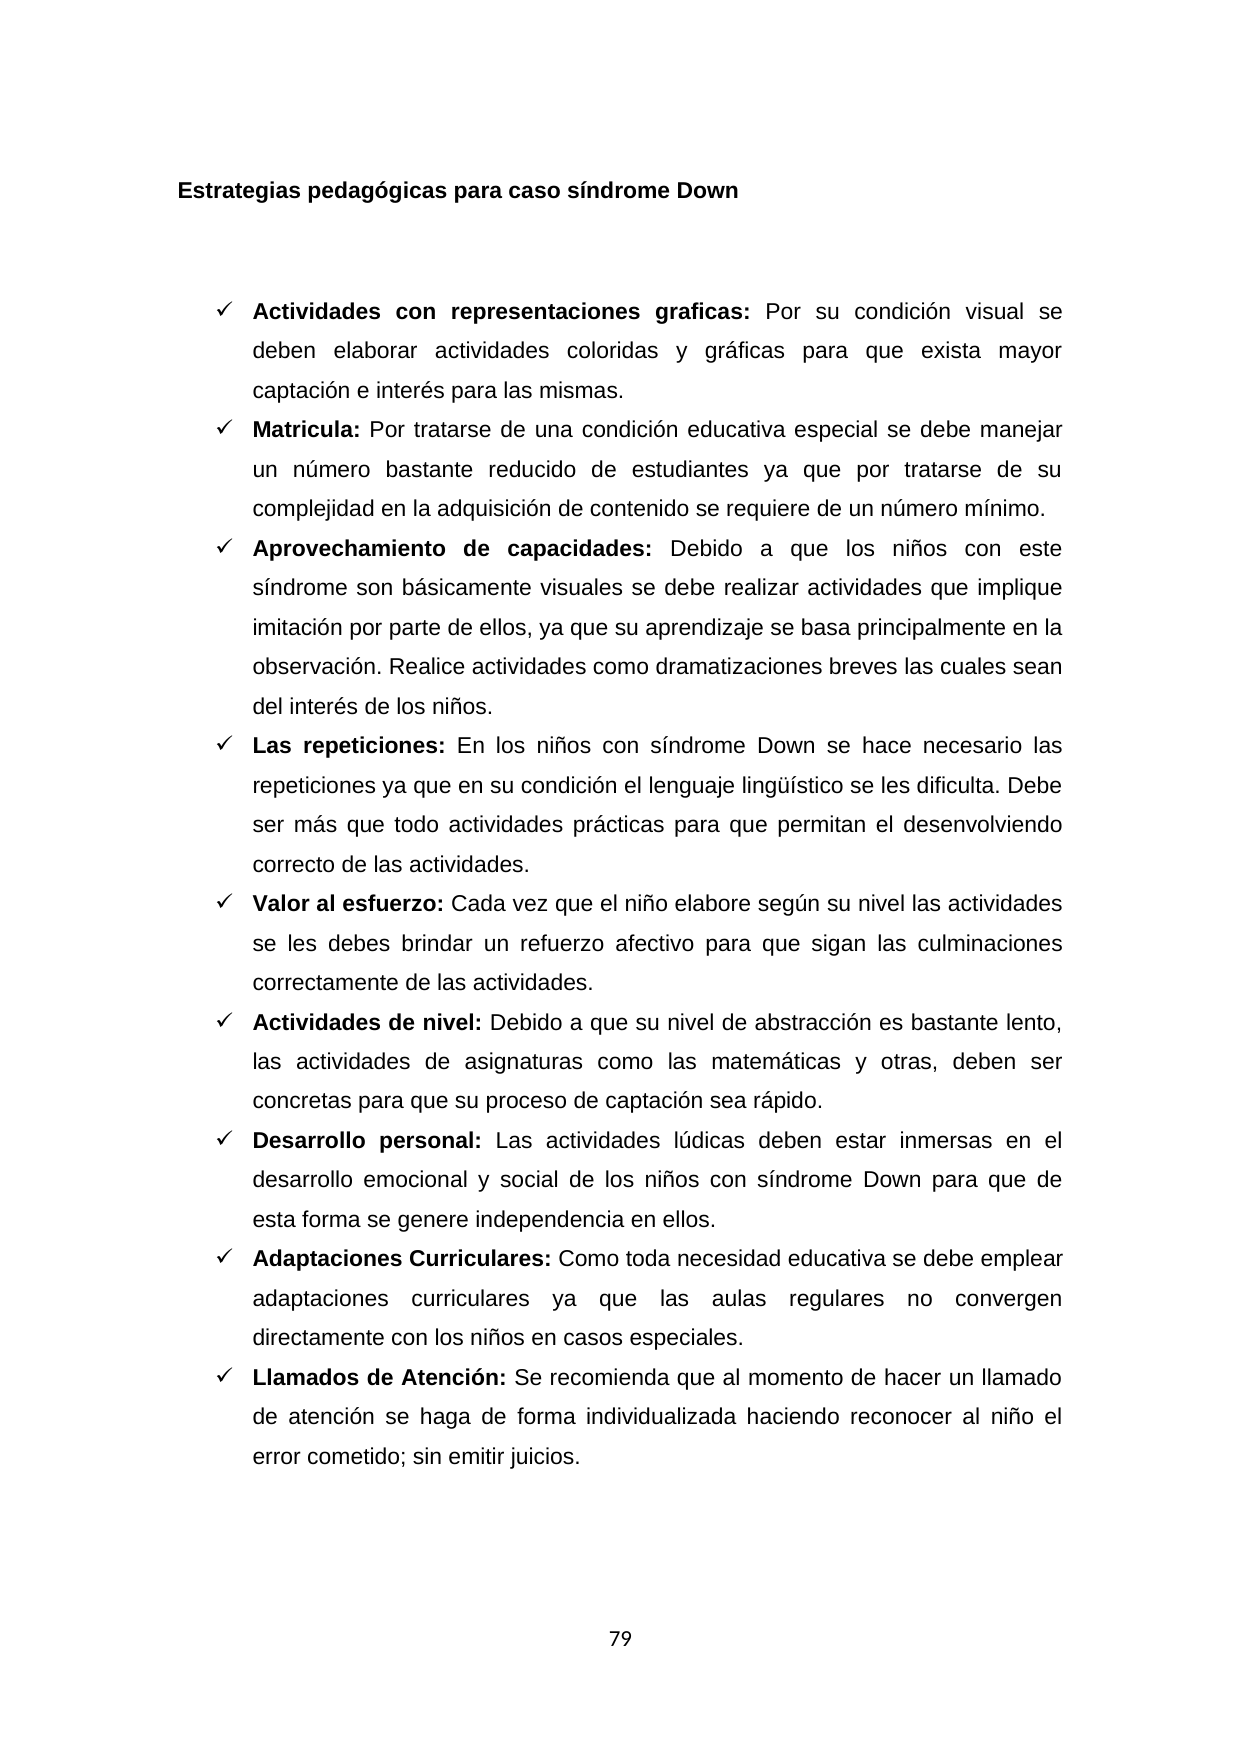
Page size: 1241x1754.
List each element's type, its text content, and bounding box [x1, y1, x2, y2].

list Matricula: Por tratarse de una condición educativa especial se debe manejar un número bastante reducido de estudiantes ya que por tratarse de su complejidad en la adquisición de contenido se requiere de un número mínimo. [215, 416, 1063, 522]
list Desarrollo personal: Las actividades lúdicas deben estar inmersas en el desarrollo emocional y social de los niños con síndrome Down para que de esta forma se genere independencia en ellos. [215, 1127, 1063, 1232]
text Estrategias pedagógicas para caso síndrome Down [177, 177, 1063, 203]
list Llamados de Atención: Se recomienda que al momento de hacer un llamado de atención se haga de forma individualizada haciendo reconocer al niño el error cometido; sin emitir juicios. [215, 1364, 1063, 1469]
list Valor al esfuerzo: Cada vez que el niño elabore según su nivel las actividades se les debes brindar un refuerzo afectivo para que sigan las culminaciones correctamente de las actividades. [215, 890, 1063, 995]
list Actividades de nivel: Debido a que su nivel de abstracción es bastante lento, las actividades de asignaturas como las matemáticas y otras, deben ser concretas para que su proceso de captación sea rápido. [215, 1008, 1063, 1114]
list Adaptaciones Curriculares: Como toda necesidad educativa se debe emplear adaptaciones curriculares ya que las aulas regulares no convergen directamente con los niños en casos especiales. [215, 1245, 1063, 1351]
list Actividades con representaciones graficas: Por su condición visual se deben elaborar actividades coloridas y gráficas para que exista mayor captación e interés para las mismas. [215, 298, 1063, 403]
list Las repeticiones: En los niños con síndrome Down se hace necesario las repeticiones ya que en su condición el lenguaje lingüístico se les dificulta. Debe ser más que todo actividades prácticas para que permitan el desenvolviendo correcto de las actividades. [215, 732, 1063, 877]
list Aprovechamiento de capacidades: Debido a que los niños con este síndrome son básicamente visuales se debe realizar actividades que implique imitación por parte de ellos, ya que su aprendizaje se basa principalmente en la observación. Realice actividades como dramatizaciones breves las cuales sean del interés de los niños. [215, 535, 1063, 719]
